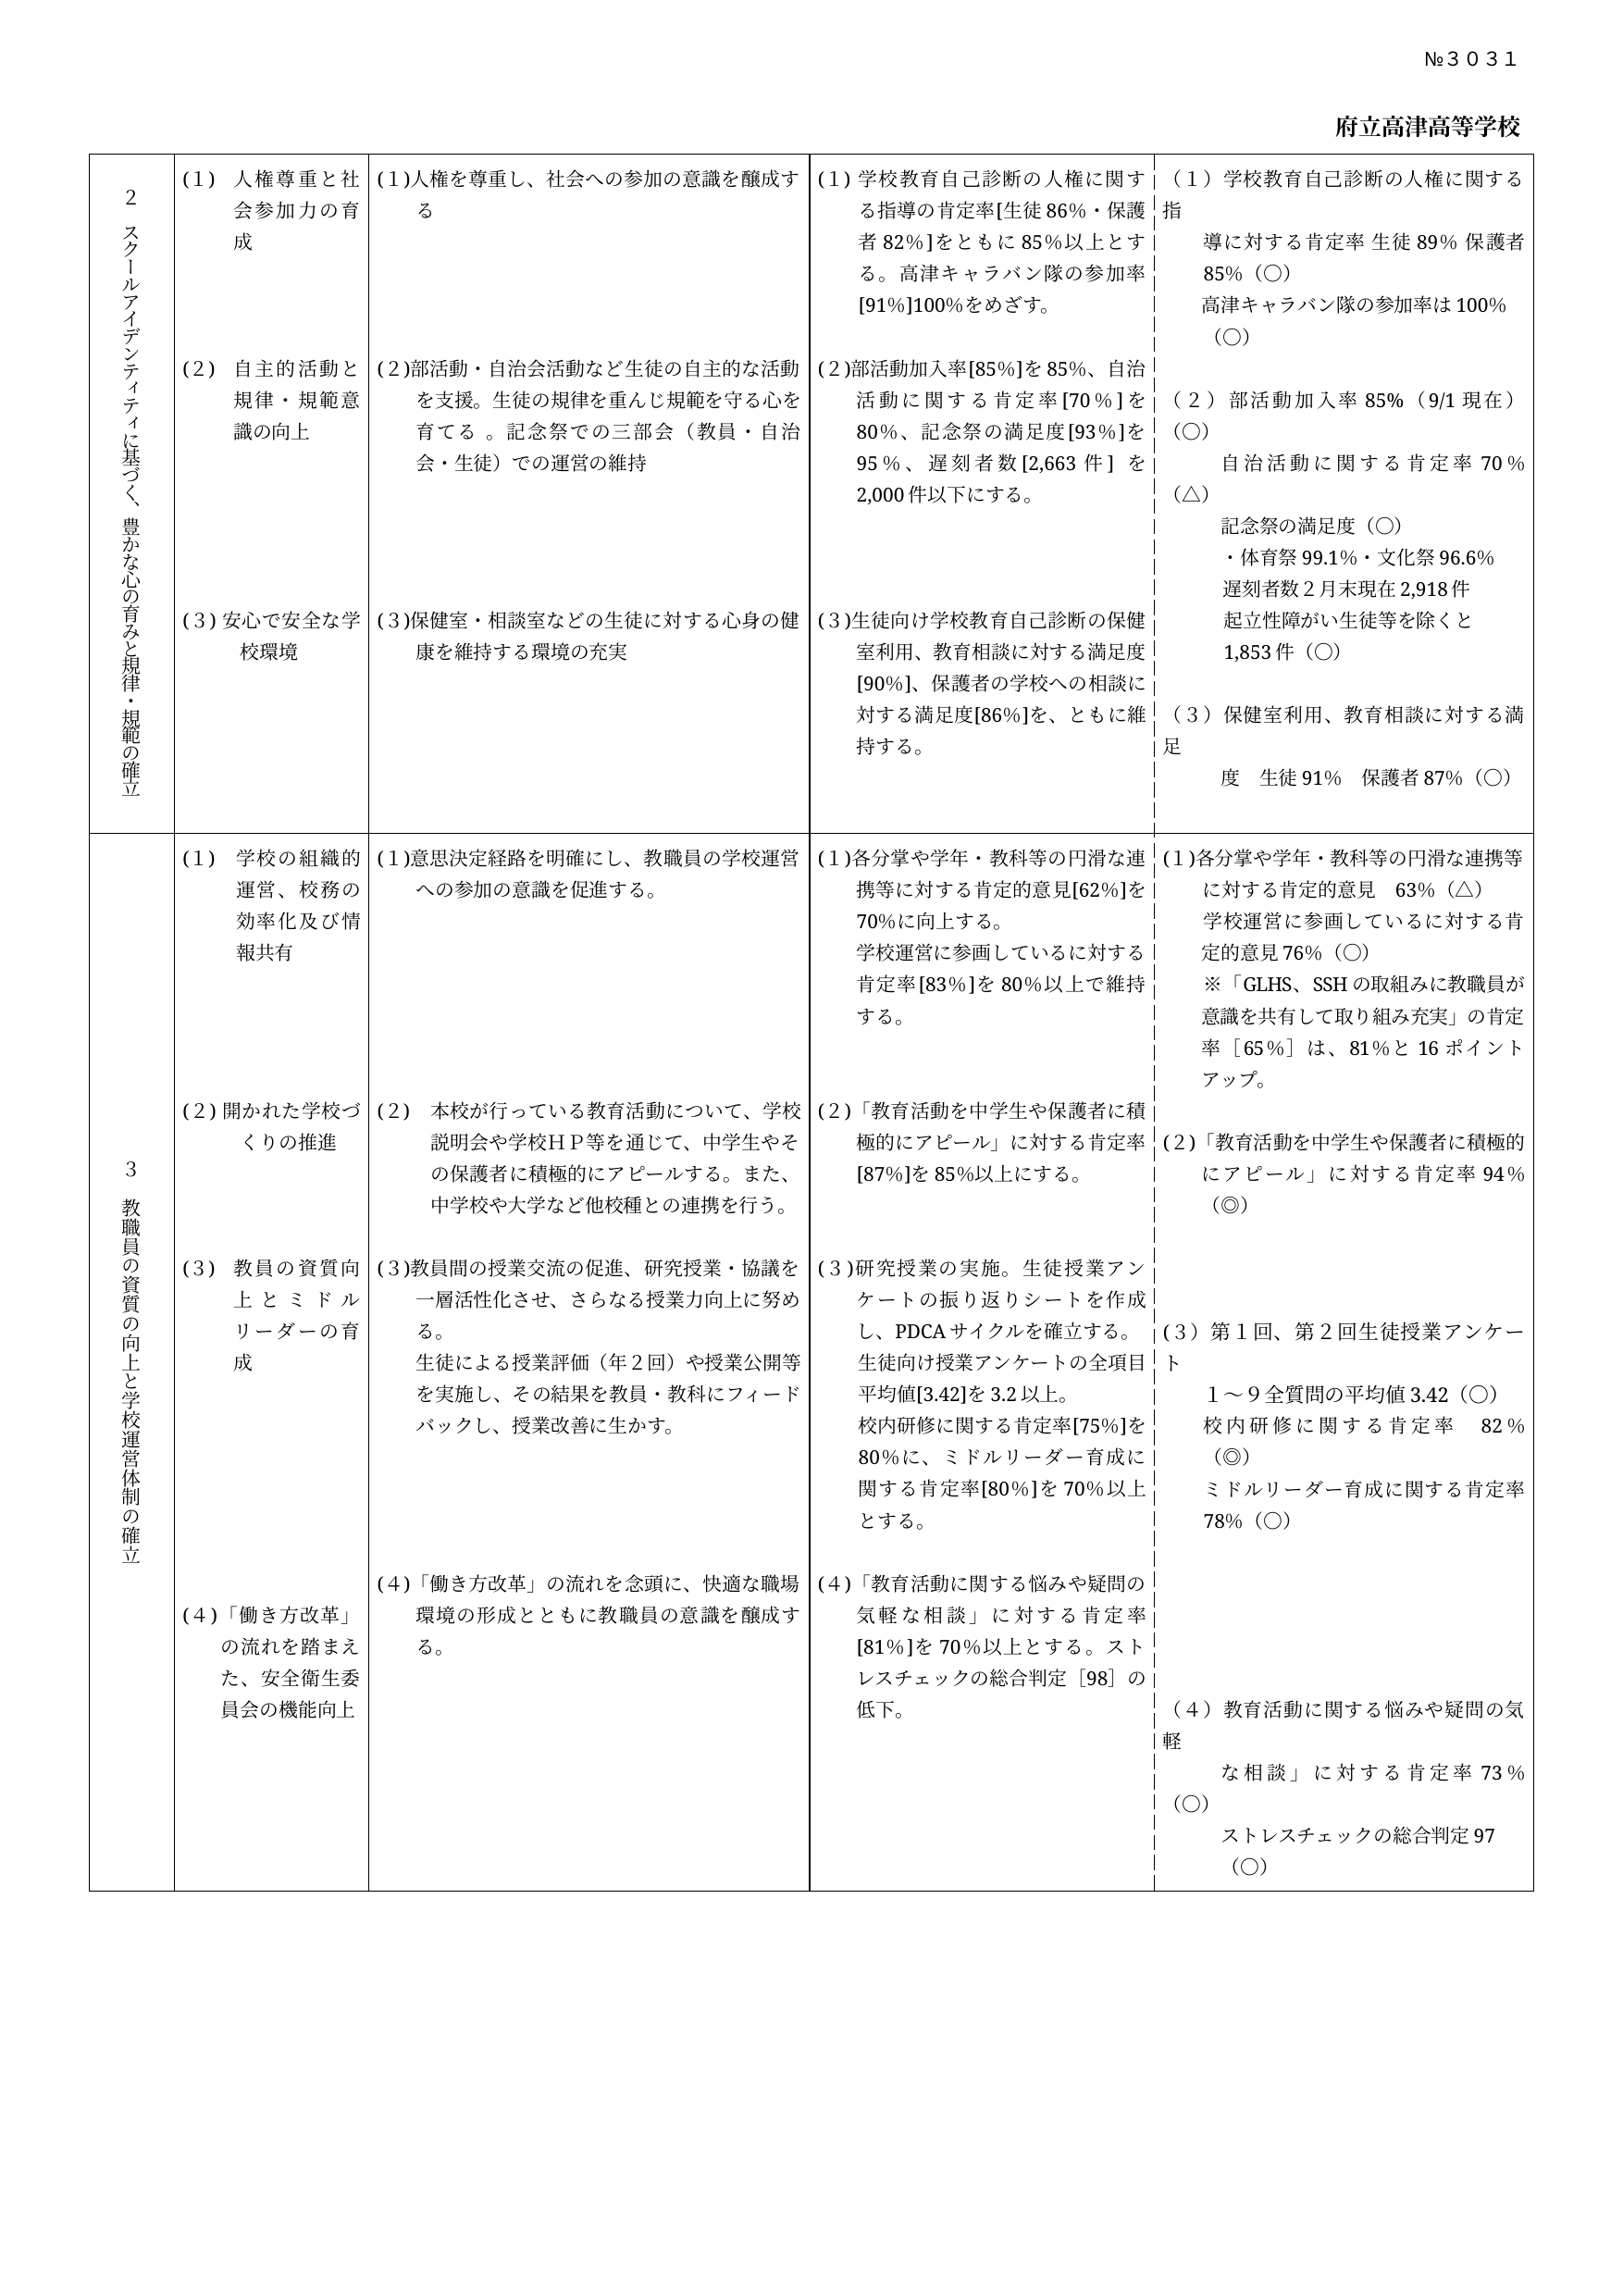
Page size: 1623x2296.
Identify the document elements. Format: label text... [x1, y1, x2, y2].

table_cell (１)各分掌や学年・教科等の円滑な連携等に対する肯定的意見[62％]を70％に向上する。 学校運営に参画しているに対する肯定率[83％]を80％以上で維持する。 (２)「教育活動を中学生や保護者に積極的にアピール」に対する肯定率[87％]を85％以上にする。 (３)研究授業の実施。生徒授業アンケートの振り返りシートを作成し、PDCAサイクルを確立する。 生徒向け授業アンケートの全項目平均値[3.42]を3.2以上。 校内研修に関する肯定率[75％]を80％に、ミドルリーダー育成に関する肯定率[80％]を70％以上とする。 (４)「教育活動に関する悩みや疑問の気軽な相談」に対する肯定率[81％]を70％以上とする。ストレスチェックの総合判定［98］の低下。 [811, 834, 1155, 1891]
table_cell 人権尊重と社会参加力の育成 自主的活動と規律・規範意識の向上 (３) 安心で安全な学校環境 [175, 155, 368, 833]
table_cell (１)人権を尊重し、社会への参加の意識を醸成する (２)部活動・自治会活動など生徒の自主的な活動を支援。生徒の規律を重んじ規範を守る心を育てる 。記念祭での三部会（教員・自治会・生徒）での運営の維持 (３)保健室・相談室などの生徒に対する心身の健康を維持する環境の充実 [369, 155, 809, 833]
table_cell （１）学校教育自己診断の人権に関する指 導に対する肯定率 生徒89％ 保護者85％（〇） 高津キャラバン隊の参加率は100％ （〇） （２）部活動加入率85%（9/1現在）（〇） 自治活動に関する肯定率70％（△） 記念祭の満足度（〇） ・体育祭99.1％・文化祭96.6％ 遅刻者数２月末現在2,918件 起立性障がい生徒等を除くと 1,853件（〇） （３）保健室利用、教育相談に対する満足 度 生徒91％ 保護者87％（〇） [1155, 155, 1533, 833]
table_cell (１)意思決定経路を明確にし、教職員の学校運営への参加の意識を促進する。 本校が行っている教育活動について、学校説明会や学校ＨＰ等を通じて、中学生やその保護者に積極的にアピールする。また、中学校や大学など他校種との連携を行う。 (３)教員間の授業交流の促進、研究授業・協議を一層活性化させ、さらなる授業力向上に努める。 生徒による授業評価（年２回）や授業公開等を実施し、その結果を教員・教科にフィードバックし、授業改善に生かす。 (４)「働き方改革」の流れを念頭に、快適な職場環境の形成とともに教職員の意識を醸成する。 [369, 834, 809, 1891]
table_cell 学校教育自己診断の人権に関する指導の肯定率[生徒86％・保護者82％]をともに85％以上とする。高津キャラバン隊の参加率[91％]100％をめざす。 (２)部活動加入率[85％]を85％、自治活動に関する肯定率[70％]を80％、記念祭の満足度[93％]を95％、遅刻者数[2,663件] を2,000件以下にする。 (３)生徒向け学校教育自己診断の保健室利用、教育相談に対する満足度[90％]、保護者の学校への相談に対する満足度[86％]を、ともに維持する。 [811, 155, 1155, 833]
table_cell (１)各分掌や学年・教科等の円滑な連携等 に対する肯定的意見 63％（△） 学校運営に参画しているに対する肯定的意見76％（〇） ※「GLHS、SSHの取組みに教職員が意識を共有して取り組み充実」の肯定率［65％］は、81％と16ポイントアップ。 (２)「教育活動を中学生や保護者に積極的にアピール」に対する肯定率94％（◎） (３）第１回、第２回生徒授業アンケート １～９全質問の平均値3.42（〇） 校内研修に関する肯定率 82％（◎） ミドルリーダー育成に関する肯定率78％（〇） （４）教育活動に関する悩みや疑問の気軽 な相談」に対する肯定率73％（〇） ストレスチェックの総合判定97 （〇） [1155, 834, 1533, 1891]
table_cell 学校の組織的運営、校務の効率化及び情報共有 (２) 開かれた学校づくりの推進 教員の資質向上とミドルリーダーの育成 (４)「働き方改革」の流れを踏まえた、安全衛生委員会の機能向上 [175, 834, 368, 1891]
table_cell ３ 教職員の資質の向上と学校運営体制の確立 [90, 834, 174, 1891]
table_cell ２ スクールアイデンティティに基づく、豊かな心の育みと規律・規範の確立 [90, 155, 174, 833]
